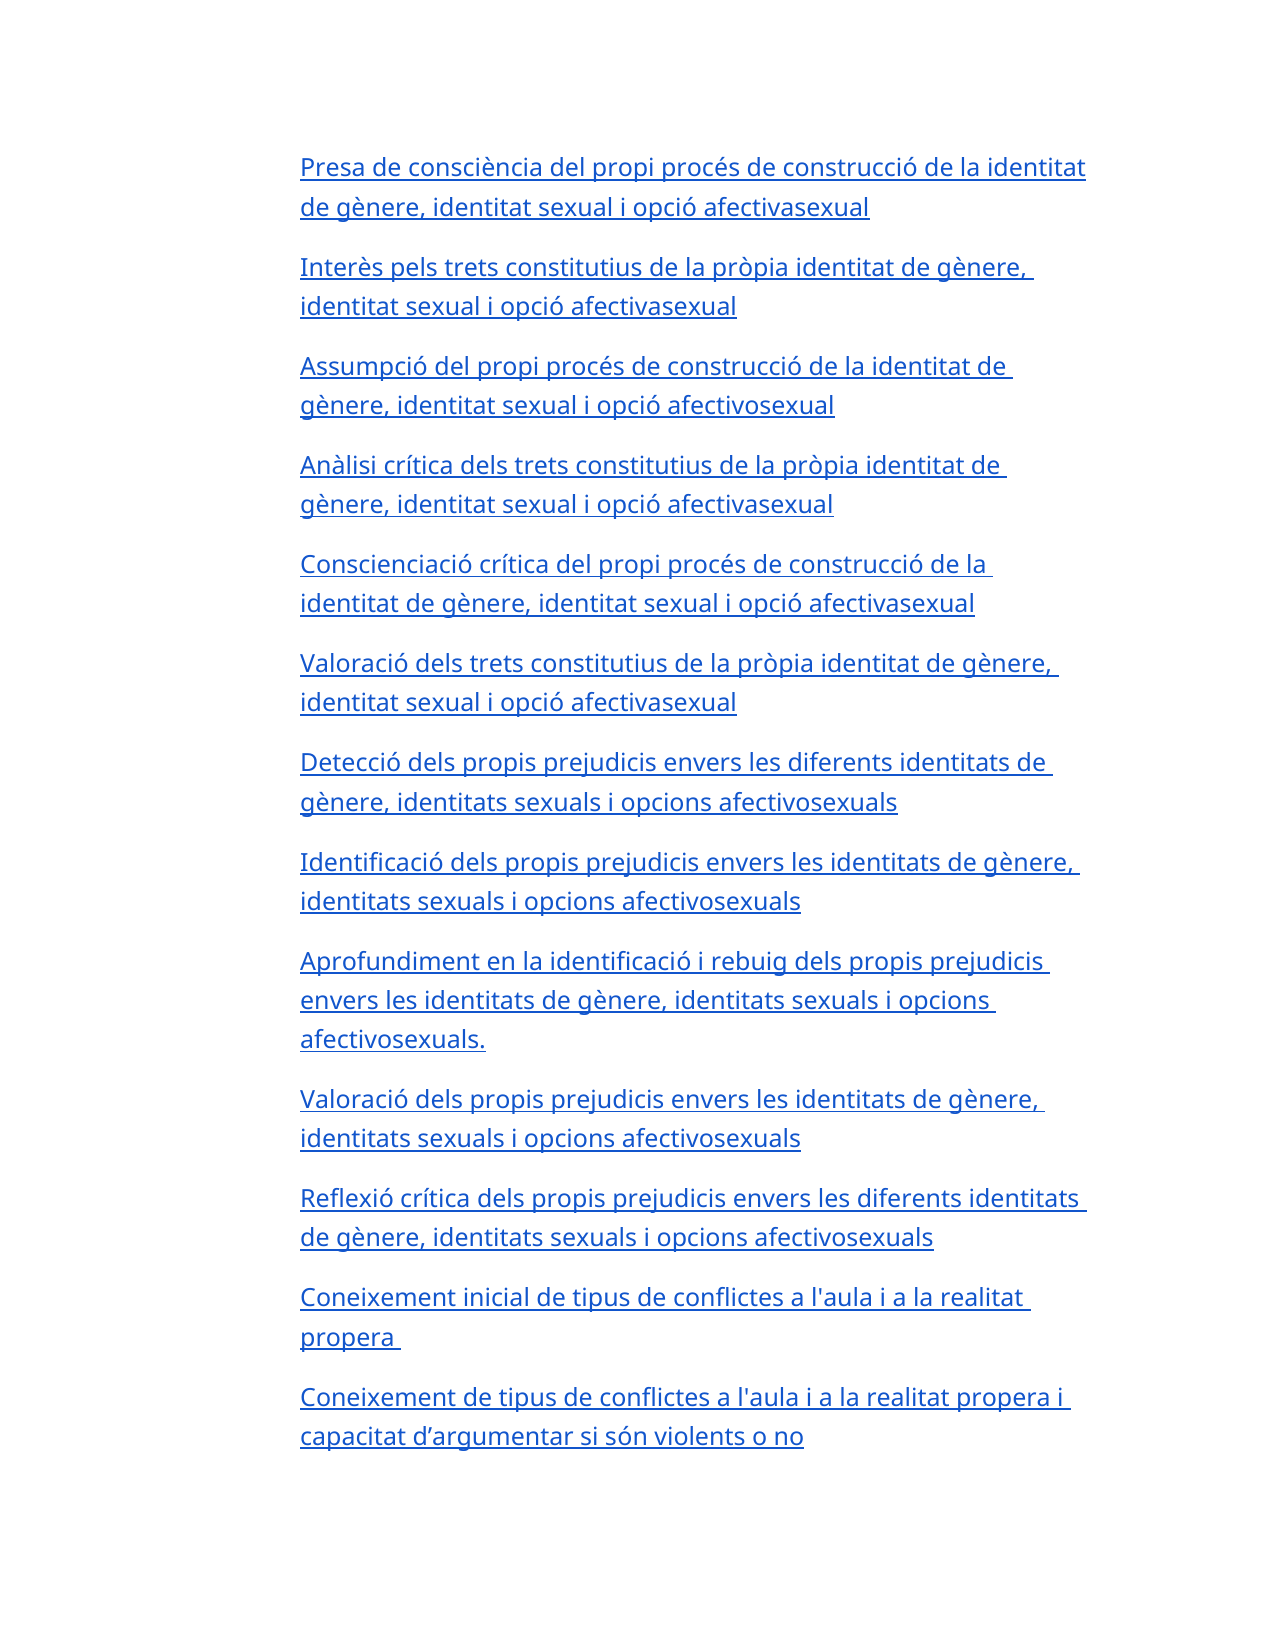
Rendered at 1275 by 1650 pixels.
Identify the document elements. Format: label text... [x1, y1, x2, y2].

text Valoració dels trets constitutius de la pròpia identitat de gènere, identitat sexual i opció afectivasexual [300, 646, 1087, 719]
text Reflexió crítica dels propis prejudicis envers les diferents identitats de gènere, identitats sexuals i opcions afectivosexuals [300, 1212, 1087, 1254]
text Valoració dels propis prejudicis envers les identitats de gènere, identitats sexuals i opcions afectivosexuals [300, 1082, 1087, 1155]
text Interès pels trets constitutius de la pròpia identitat de gènere, identitat sexual i opció afectivasexual [300, 249, 1087, 322]
text Detecció dels propis prejudicis envers les diferents identitats de gènere, identitats sexuals i opcions afectivosexuals [300, 745, 1087, 818]
text Coneixement de tipus de conflictes a l'aula i a la realitat propera i capacitat d’argumentar si són violents o no [300, 1379, 1087, 1452]
text Aprofundiment en la identificació i rebuig dels propis prejudicis envers les identitats de gènere, identitats sexuals i opcions afectivosexuals. [300, 943, 1087, 1056]
text Presa de consciència del propi procés de construcció de la identitat de gènere, identitat sexual i opció afectivasexual [300, 150, 1087, 223]
text Assumpció del propi procés de construcció de la identitat de gènere, identitat sexual i opció afectivosexual [300, 348, 1087, 422]
text Reflexió crítica dels propis prejudicis envers les diferents identitats de gènere, identitats sexuals i opcions afectivosexuals [300, 1181, 1087, 1210]
text Identificació dels propis prejudicis envers les identitats de gènere, identitats sexuals i opcions afectivosexuals [300, 844, 1087, 917]
text Conscienciació crítica del propi procés de construcció de la identitat de gènere, identitat sexual i opció afectivasexual [300, 547, 1087, 620]
text Anàlisi crítica dels trets constitutius de la pròpia identitat de gènere, identitat sexual i opció afectivasexual [300, 447, 1087, 521]
text Coneixement inicial de tipus de conflictes a l'aula i a la realitat propera [300, 1280, 1087, 1353]
